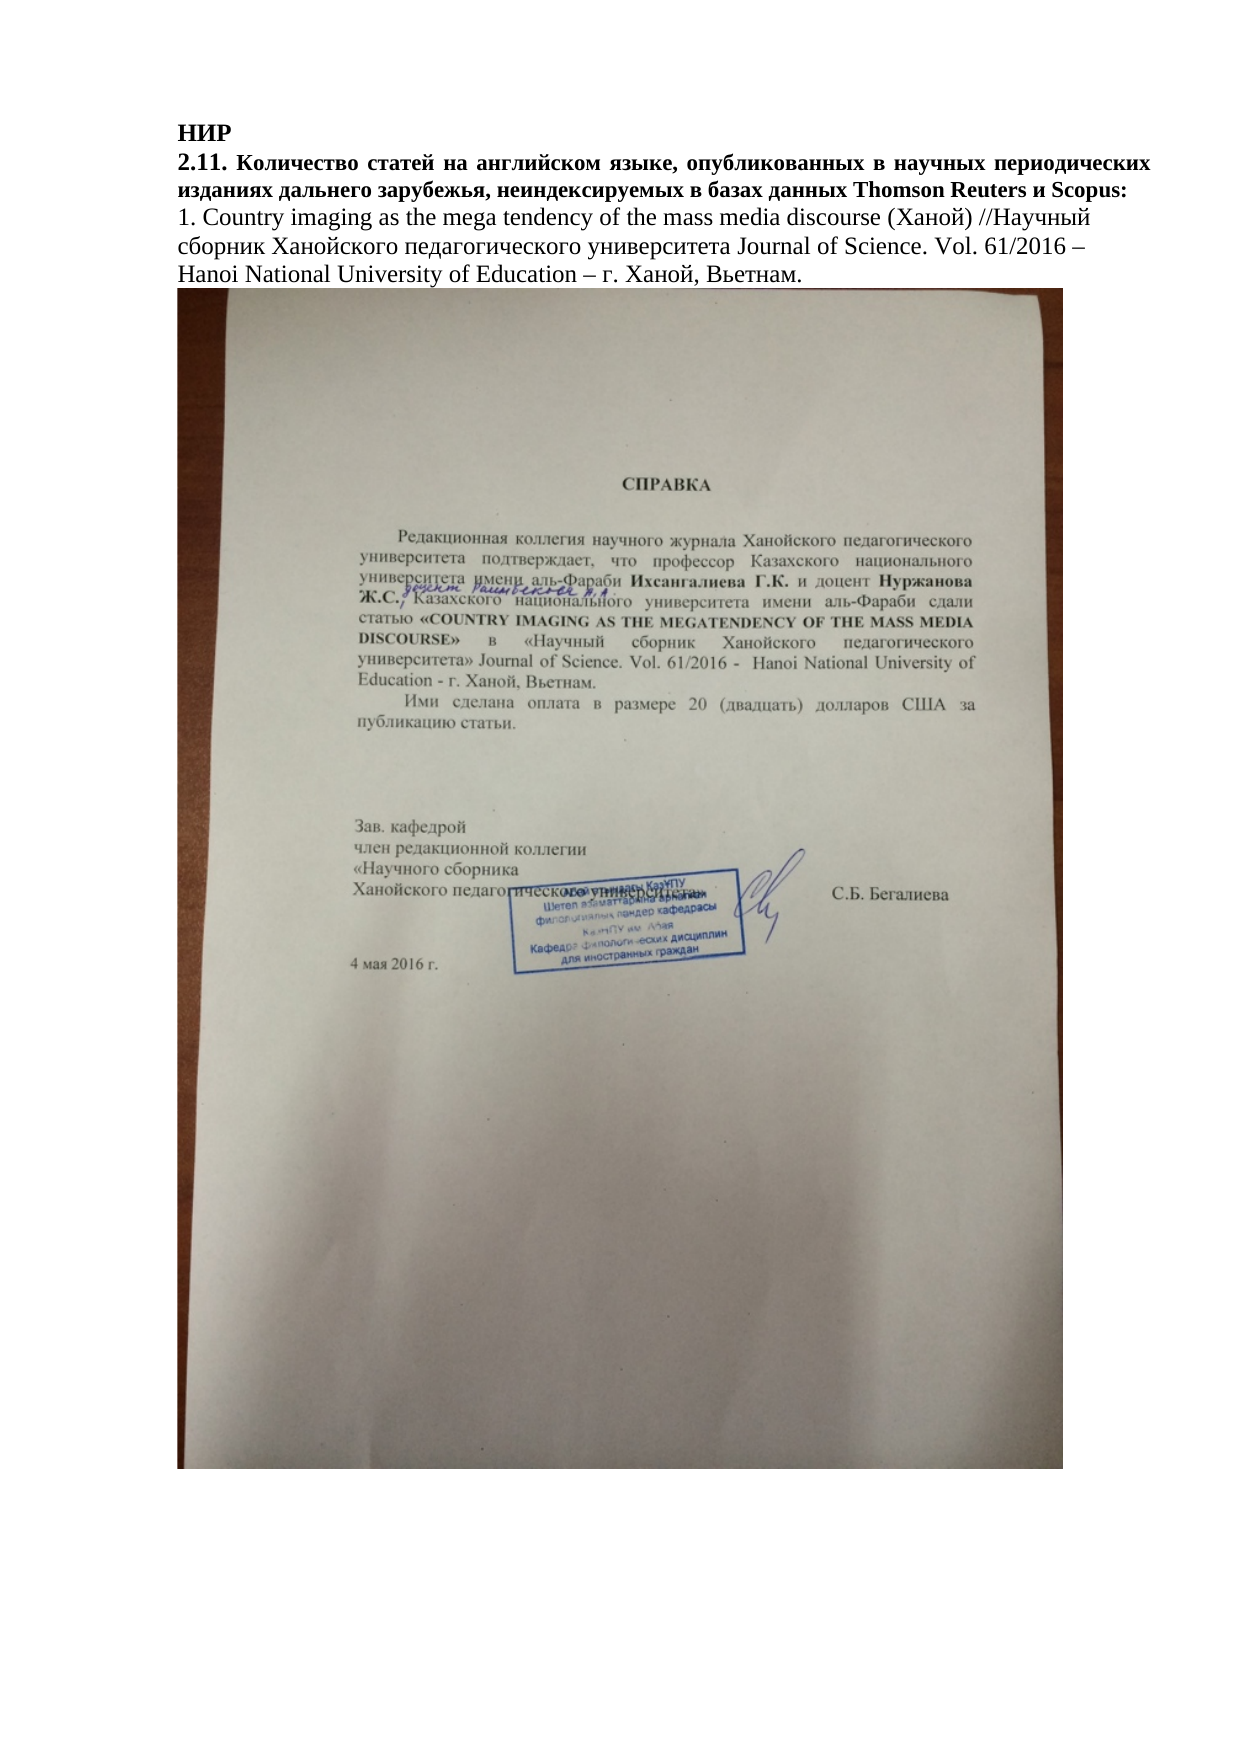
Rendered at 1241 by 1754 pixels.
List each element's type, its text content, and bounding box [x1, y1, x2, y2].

text НИР [177, 118, 1152, 147]
picture [177, 288, 1063, 1469]
text 2.11. Количество статей на английском языке, опубликованных в научных периодических изданиях дальнего зарубежья, неиндексируемых в базах данных Thomson Reuters и Scopus: [177, 147, 1152, 202]
